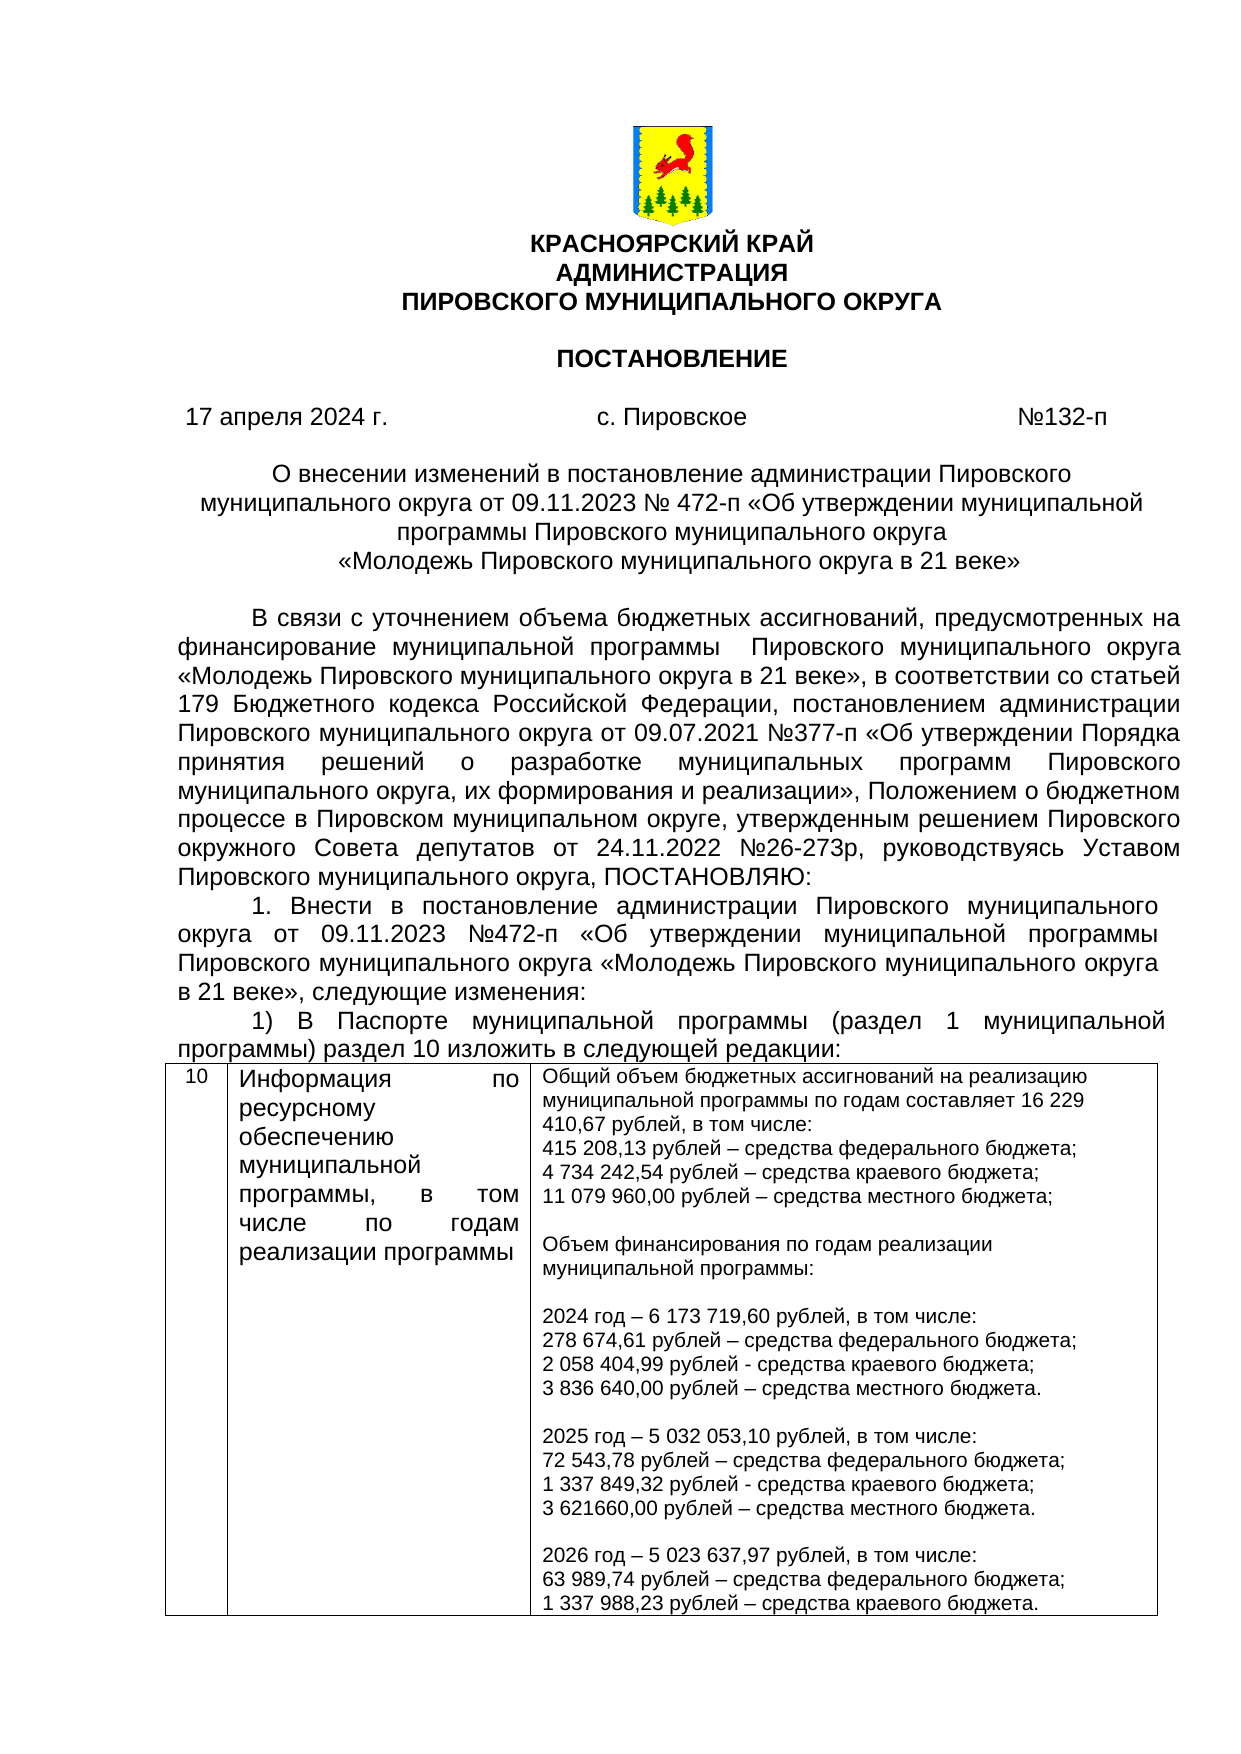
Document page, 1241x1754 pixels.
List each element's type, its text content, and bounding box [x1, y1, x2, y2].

text ПОСТАНОВЛЕНИЕ [177, 344, 1167, 373]
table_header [228, 1064, 530, 1615]
text 1) В Паспорте муниципальной программы (раздел 1 муниципальной программы) раздел 10 изложить в следующей редакции: [177, 1006, 1167, 1063]
text ПИРОВСКОГО МУНИЦИПАЛЬНОГО ОКРУГА [177, 287, 1167, 316]
text «Молодежь Пировского муниципального округа в 21 веке» [177, 546, 1182, 574]
text 1. Внести в постановление администрации Пировского муниципального округа от 09.11.2023 №472-п «Об утверждении муниципальной программы Пировского муниципального округа «Молодежь Пировского муниципального округа в 21 веке», следующие изменения: [177, 891, 1159, 1006]
table_header с. Пировское [506, 402, 838, 431]
picture [628, 118, 715, 229]
text О внесении изменений в постановление администрации Пировского муниципального округа от 09.11.2023 № 472-п «Об утверждении муниципальной программы Пировского муниципального округа [177, 459, 1167, 546]
table_header 17 апреля 2024 г. [174, 402, 506, 431]
text АДМИНИСТРАЦИЯ [177, 258, 1167, 287]
table_header 10 [166, 1064, 227, 1615]
text КРАСНОЯРСКИЙ КРАЙ [177, 229, 1167, 258]
table_header №132-п [838, 402, 1170, 431]
text В связи с уточнением объема бюджетных ассигнований, предусмотренных на финансирование муниципальной программы Пировского муниципального округа «Молодежь Пировского муниципального округа в 21 веке», в соответствии со статьей 179 Бюджетного кодекса Российской Федерации, постановлением администрации Пировского муниципального округа от 09.07.2021 №377-п «Об утверждении Порядка принятия решений о разработке муниципальных программ Пировского муниципального округа, их формирования и реализации», Положением о бюджетном процессе в Пировском муниципальном округе, утвержденным решением Пировского окружного Совета депутатов от 24.11.2022 №26-273р, руководствуясь Уставом Пировского муниципального округа, ПОСТАНОВЛЯЮ: [177, 603, 1182, 891]
